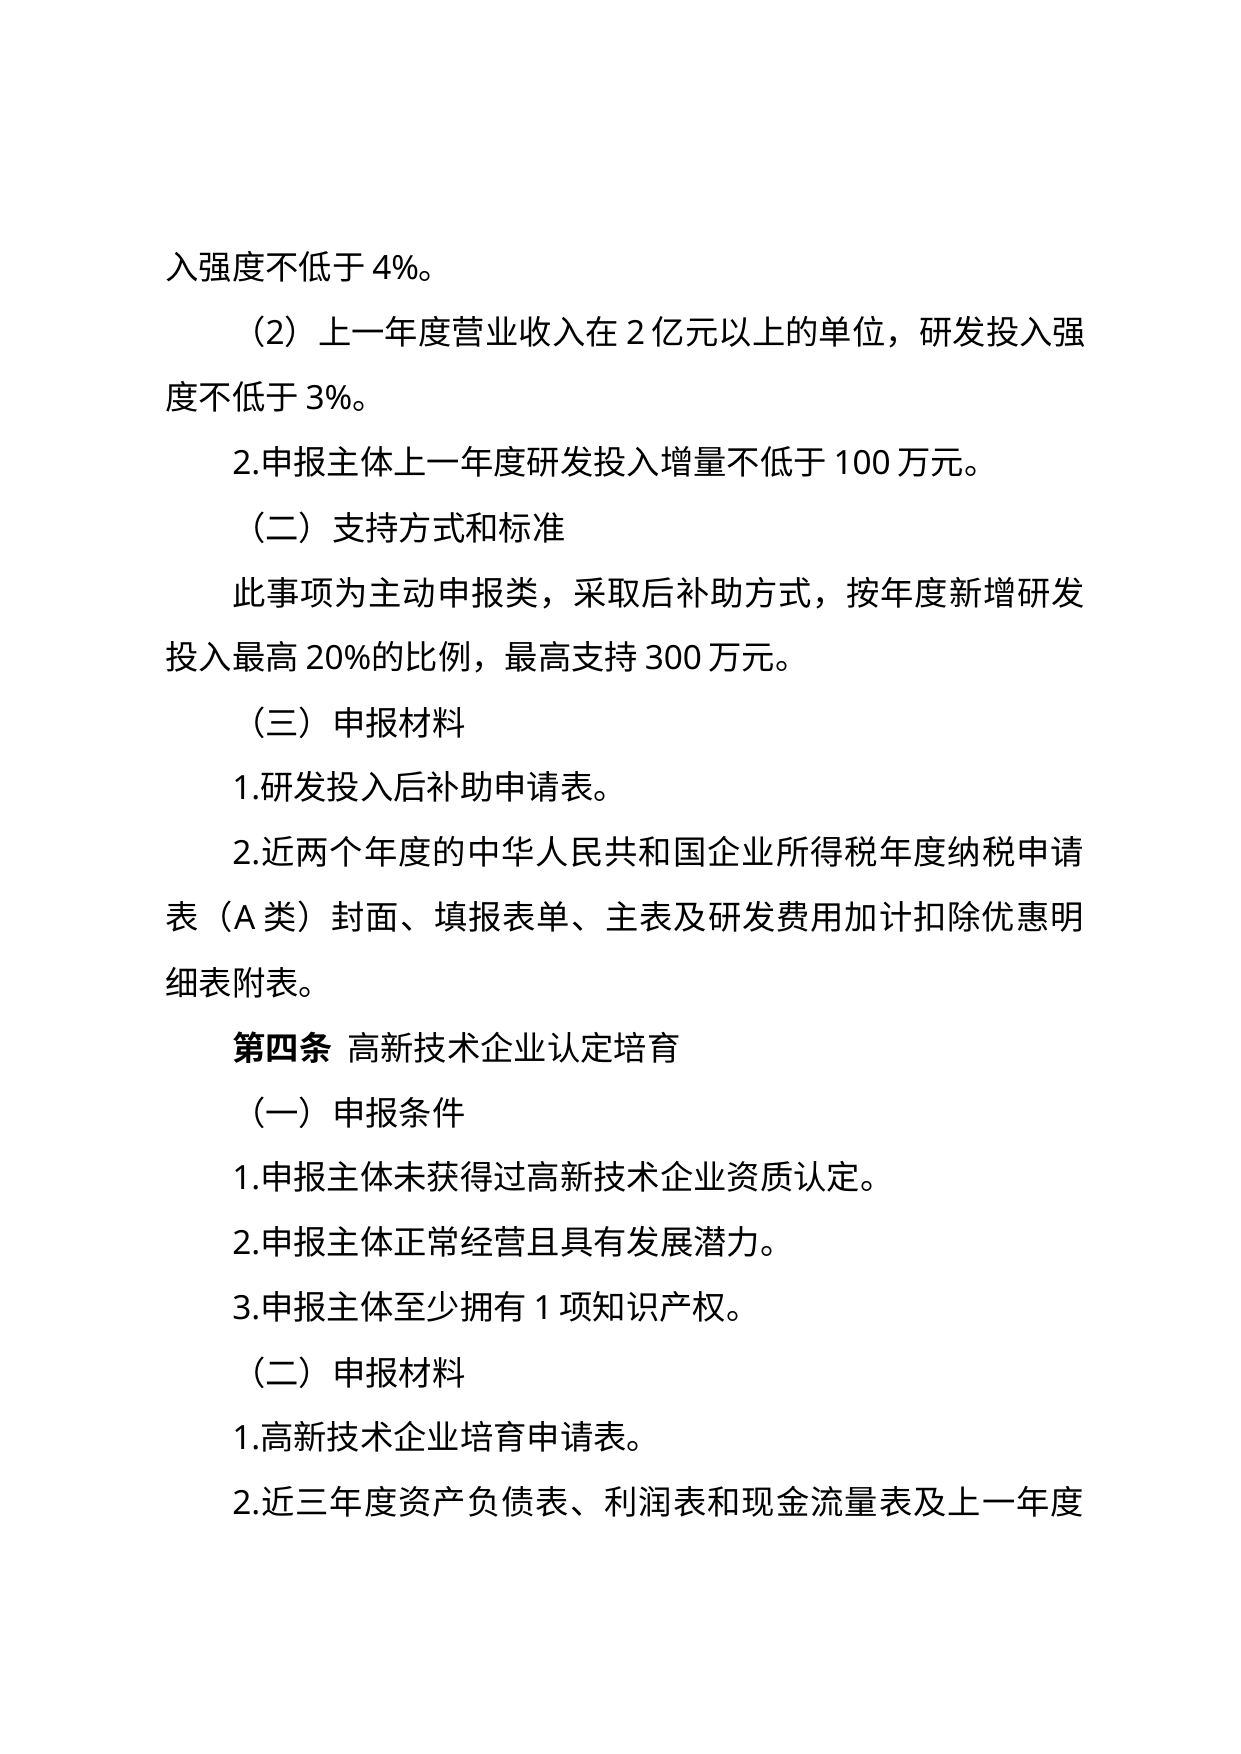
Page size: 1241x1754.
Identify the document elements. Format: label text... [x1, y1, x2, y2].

text （三）申报材料 [165, 688, 1087, 753]
text 3.申报主体至少拥有1项知识产权。 [165, 1273, 1087, 1338]
text 2.申报主体上一年度研发投入增量不低于100万元。 [165, 428, 1087, 493]
text （二）申报材料 [165, 1338, 1087, 1403]
text （一）申报条件 [165, 1078, 1087, 1143]
text 1.研发投入后补助申请表。 [165, 753, 1087, 818]
text 第四条 高新技术企业认定培育 [165, 1013, 1087, 1078]
text 此事项为主动申报类，采取后补助方式，按年度新增研发投入最高20%的比例，最高支持300万元。 [165, 558, 1087, 688]
text 1.申报主体未获得过高新技术企业资质认定。 [165, 1143, 1087, 1208]
text 1.高新技术企业培育申请表。 [165, 1403, 1087, 1468]
text 2.申报主体正常经营且具有发展潜力。 [165, 1208, 1087, 1273]
text （2）上一年度营业收入在2亿元以上的单位，研发投入强度不低于3%。 [165, 298, 1087, 428]
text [165, 233, 1087, 298]
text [165, 1468, 1087, 1533]
text 2.近两个年度的中华人民共和国企业所得税年度纳税申请表（A类）封面、填报表单、主表及研发费用加计扣除优惠明细表附表。 [165, 818, 1087, 1013]
text （二）支持方式和标准 [165, 493, 1087, 558]
